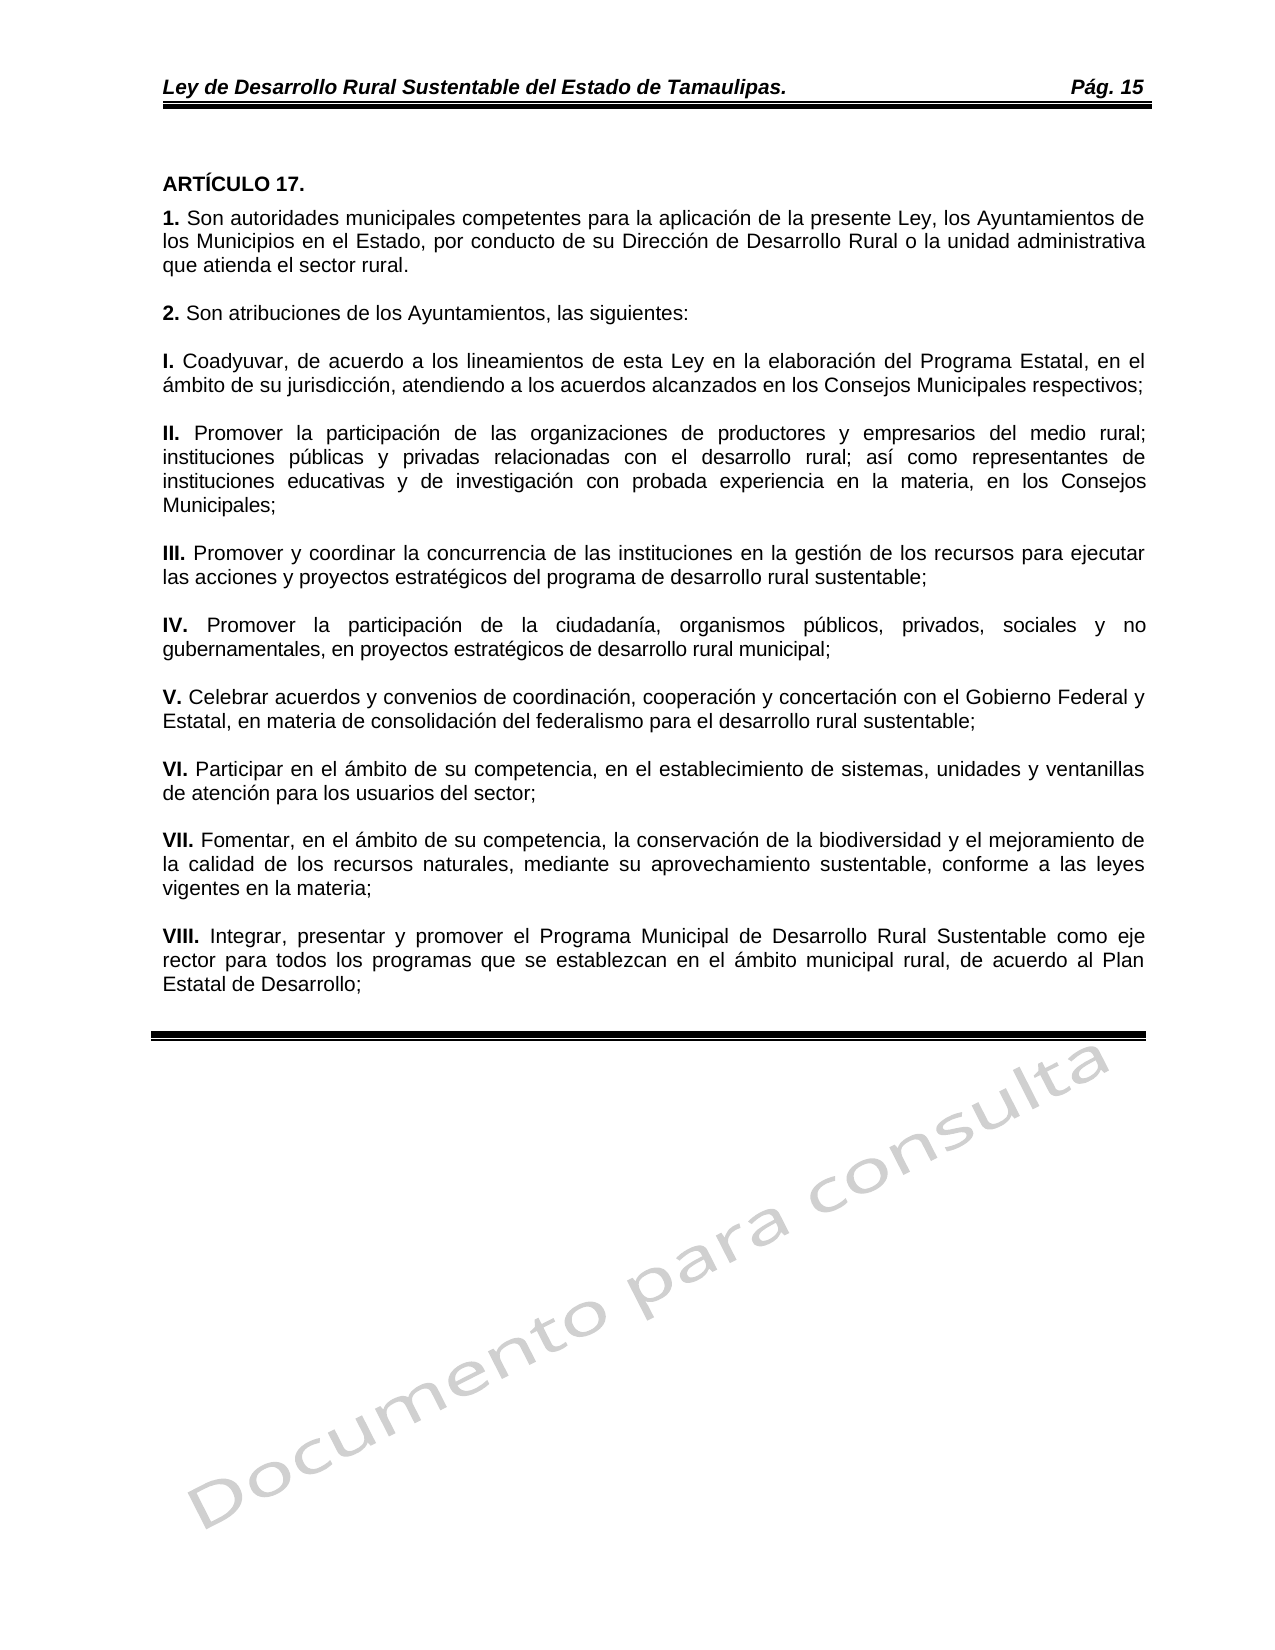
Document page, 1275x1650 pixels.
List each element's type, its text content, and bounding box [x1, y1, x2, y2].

text 2. Son atribuciones de los Ayuntamientos, las siguientes: [162, 301, 1147, 325]
text IV. Promover la participación de la ciudadanía, organismos públicos, privados, sociales y no gubernamentales, en proyectos estratégicos de desarrollo rural municipal; [162, 613, 1147, 661]
text VI. Participar en el ámbito de su competencia, en el establecimiento de sistemas, unidades y ventanillas de atención para los usuarios del sector; [162, 756, 1147, 804]
text III. Promover y coordinar la concurrencia de las instituciones en la gestión de los recursos para ejecutar las acciones y proyectos estratégicos del programa de desarrollo rural sustentable; [162, 541, 1147, 589]
text 1. Son autoridades municipales competentes para la aplicación de la presente Ley, los Ayuntamientos de los Municipios en el Estado, por conducto de su Dirección de Desarrollo Rural o la unidad administrativa que atienda el sector rural. [162, 205, 1147, 277]
text II. Promover la participación de las organizaciones de productores y empresarios del medio rural; instituciones públicas y privadas relacionadas con el desarrollo rural; así como representantes de instituciones educativas y de investigación con probada experiencia en la materia, en los Consejos Municipales; [162, 421, 1147, 517]
text ARTÍCULO 17. [162, 172, 1147, 196]
text I. Coadyuvar, de acuerdo a los lineamientos de esta Ley en la elaboración del Programa Estatal, en el ámbito de su jurisdicción, atendiendo a los acuerdos alcanzados en los Consejos Municipales respectivos; [162, 349, 1147, 397]
text VIII. Integrar, presentar y promover el Programa Municipal de Desarrollo Rural Sustentable como eje rector para todos los programas que se establezcan en el ámbito municipal rural, de acuerdo al Plan Estatal de Desarrollo; [162, 924, 1147, 996]
text V. Celebrar acuerdos y convenios de coordinación, cooperación y concertación con el Gobierno Federal y Estatal, en materia de consolidación del federalismo para el desarrollo rural sustentable; [162, 684, 1147, 732]
text VII. Fomentar, en el ámbito de su competencia, la conservación de la biodiversidad y el mejoramiento de la calidad de los recursos naturales, mediante su aprovechamiento sustentable, conforme a las leyes vigentes en la materia; [162, 828, 1147, 900]
